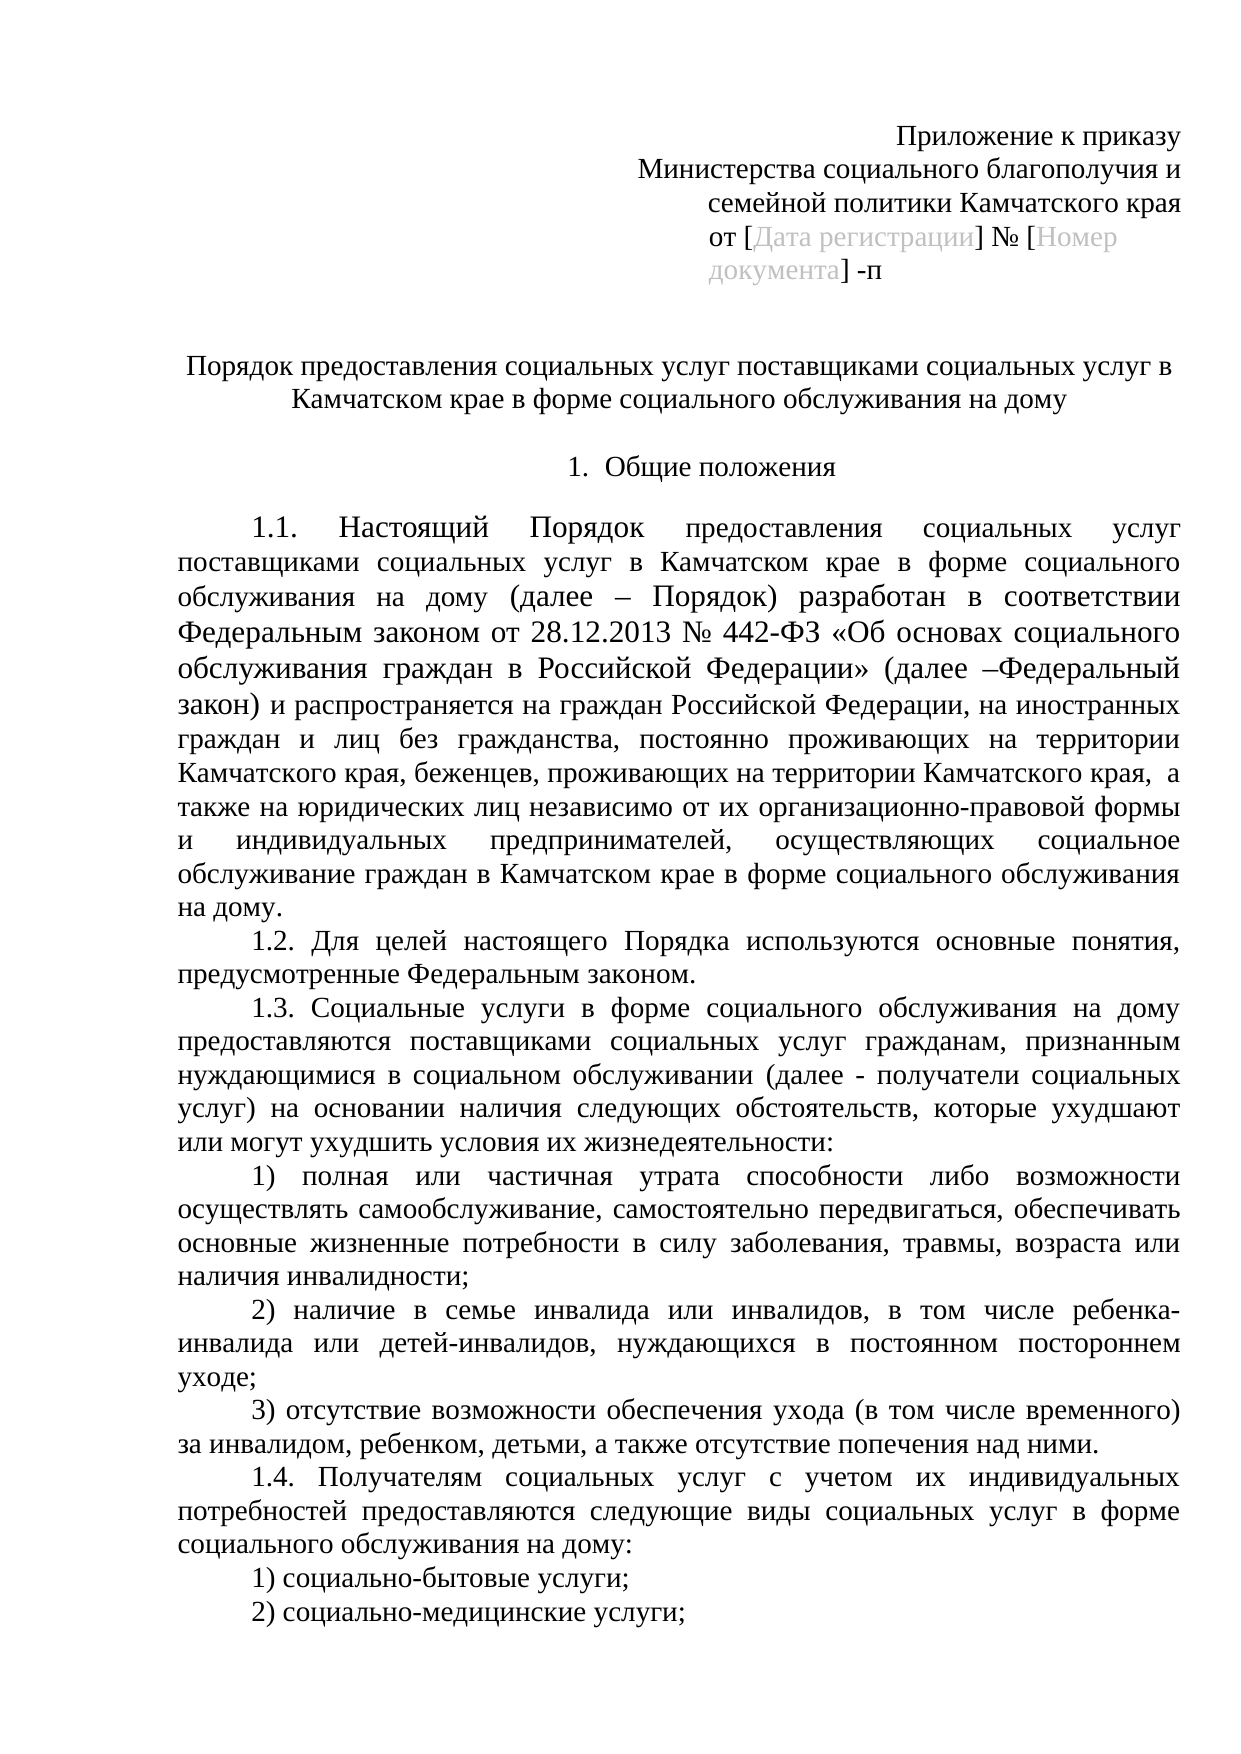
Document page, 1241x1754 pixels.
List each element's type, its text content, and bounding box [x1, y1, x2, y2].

text 1) полная или частичная утрата способности либо возможности осуществлять самообслуживание, самостоятельно передвигаться, обеспечивать основные жизненные потребности в силу заболевания, травмы, возраста или наличия инвалидности; [177, 1158, 1181, 1292]
text 1.3. Социальные услуги в форме социального обслуживания на дому предоставляются поставщиками социальных услуг гражданам, признанным нуждающимися в социальном обслуживании (далее - получатели социальных услуг) на основании наличия следующих обстоятельств, которые ухудшают или могут ухудшить условия их жизнедеятельности: [177, 990, 1181, 1158]
text 2) социально-медицинские услуги; [177, 1594, 1181, 1627]
text семейной политики Камчатского края [177, 185, 1181, 219]
text 1.2. Для целей настоящего Порядка используются основные понятия, предусмотренные Федеральным законом. [177, 923, 1181, 990]
text Министерства социального благополучия и [177, 152, 1181, 185]
text от [Дата регистрации] № [Номер документа] -п [709, 219, 1181, 286]
text 1.4. Получателям социальных услуг с учетом их индивидуальных потребностей предоставляются следующие виды социальных услуг в форме социального обслуживания на дому: [177, 1459, 1181, 1560]
text 2) наличие в семье инвалида или инвалидов, в том числе ребенка-инвалида или детей-инвалидов, нуждающихся в постоянном постороннем уходе; [177, 1292, 1181, 1392]
list Общие положения [222, 449, 1181, 482]
text Приложение к приказу [177, 118, 1181, 152]
text 1) социально-бытовые услуги; [177, 1560, 1181, 1594]
text Порядок предоставления социальных услуг поставщиками социальных услуг в Камчатском крае в форме социального обслуживания на дому [177, 348, 1181, 415]
text 3) отсутствие возможности обеспечения ухода (в том числе временного) за инвалидом, ребенком, детьми, а также отсутствие попечения над ними. [177, 1392, 1181, 1459]
text 1.1. Настоящий Порядок предоставления социальных услуг поставщиками социальных услуг в Камчатском крае в форме социального обслуживания на дому (далее – Порядок) разработан в соответствии Федеральным законом от 28.12.2013 № 442-ФЗ «Об основах социального обслуживания граждан в Российской Федерации» (далее –Федеральный закон) и распространяется на граждан Российской Федерации, на иностранных граждан и лиц без гражданства, постоянно проживающих на территории Камчатского края, беженцев, проживающих на территории Камчатского края, а также на юридических лиц независимо от их организационно-правовой формы и индивидуальных предпринимателей, осуществляющих социальное обслуживание граждан в Камчатском крае в форме социального обслуживания на дому. [177, 508, 1181, 923]
